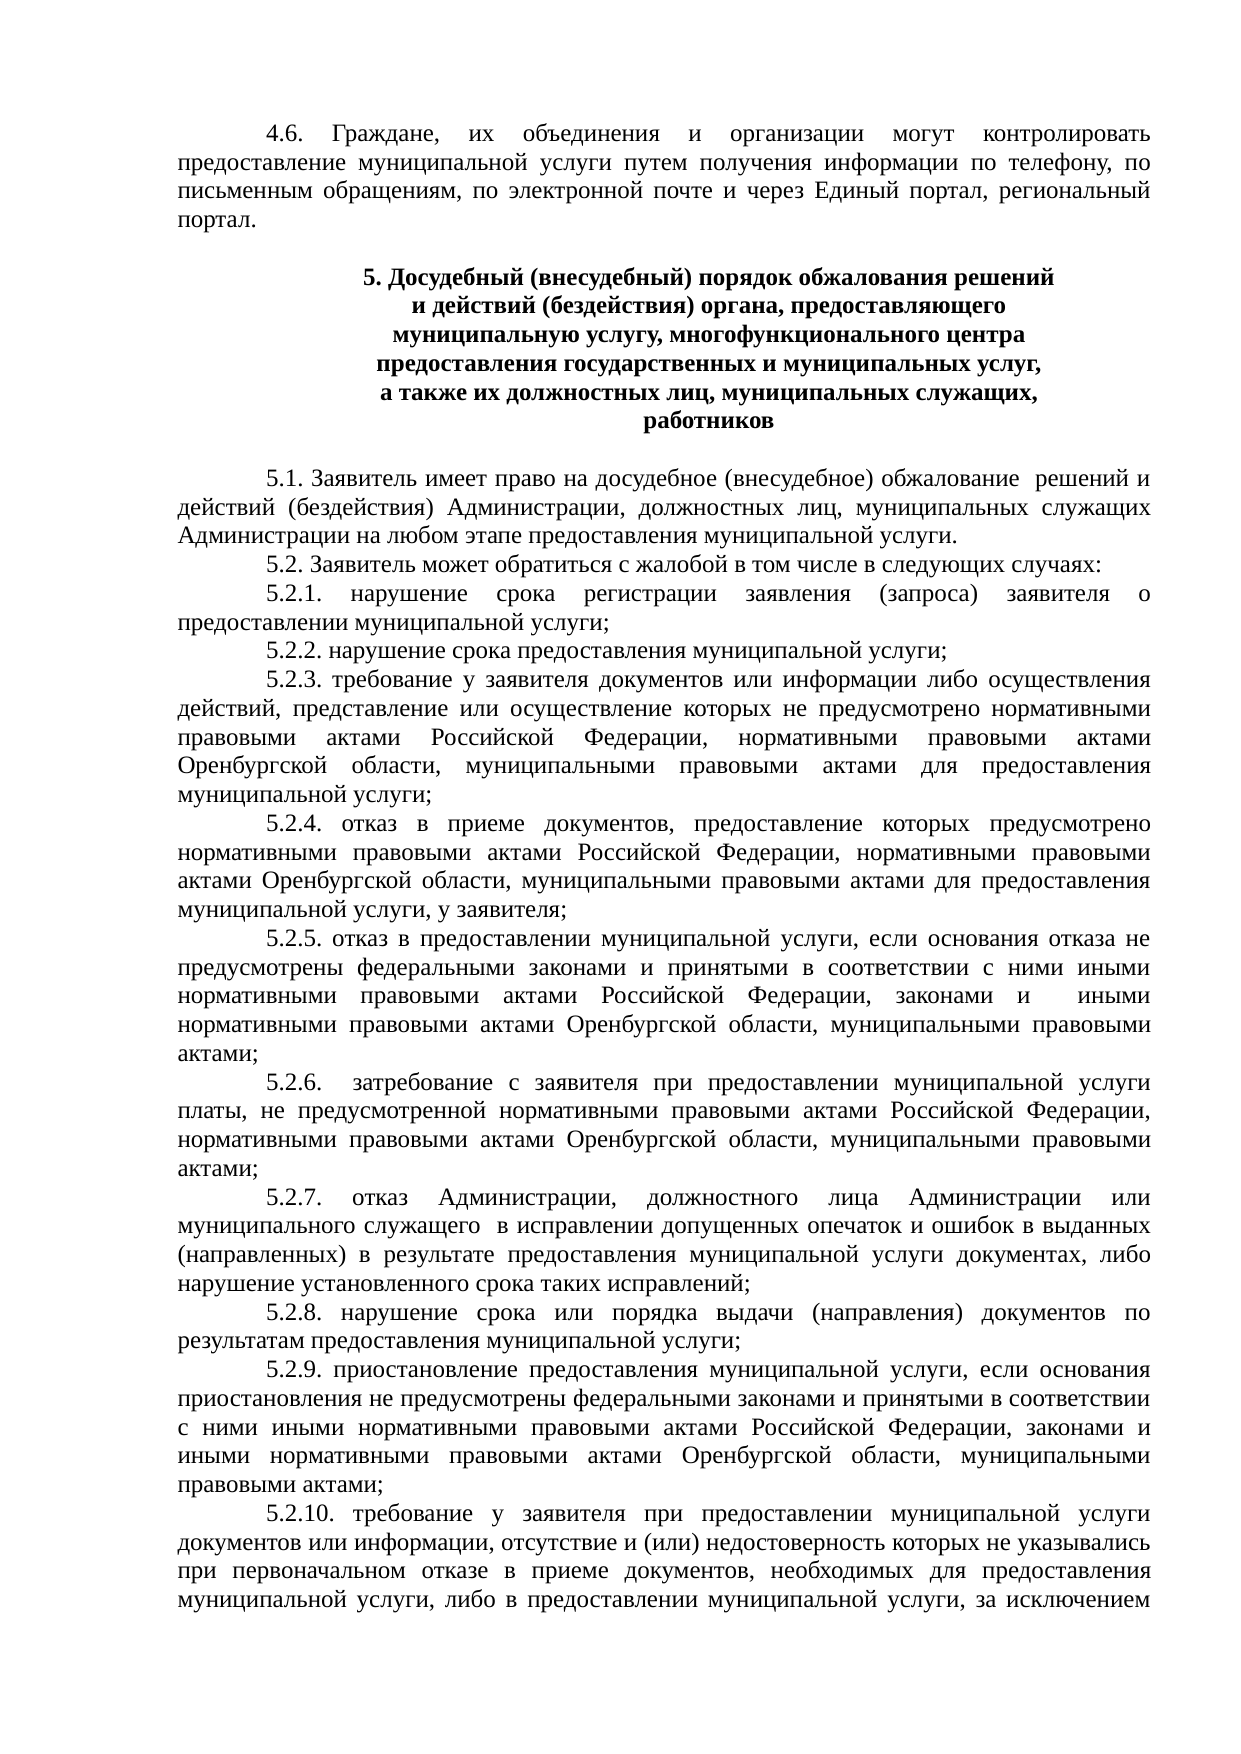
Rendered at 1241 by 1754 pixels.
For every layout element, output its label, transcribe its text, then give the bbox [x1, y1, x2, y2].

text 5.2. Заявитель может обратиться с жалобой в том числе в следующих случаях: [177, 549, 1152, 578]
text 5.2.7. отказ Администрации, должностного лица Администрации или муниципального служащего в исправлении допущенных опечаток и ошибок в выданных (направленных) в результате предоставления муниципальной услуги документах, либо нарушение установленного срока таких исправлений; [177, 1182, 1152, 1297]
text и действий (бездействия) органа, предоставляющего [177, 291, 1152, 319]
text работников [177, 406, 1152, 434]
text 5.2.1. нарушение срока регистрации заявления (запроса) заявителя о предоставлении муниципальной услуги; [177, 578, 1152, 636]
text 5.2.5. отказ в предоставлении муниципальной услуги, если основания отказа не предусмотрены федеральными законами и принятыми в соответствии с ними иными нормативными правовыми актами Российской Федерации, законами и иными нормативными правовыми актами Оренбургской области, муниципальными правовыми актами; [177, 923, 1152, 1067]
text 5.2.3. требование у заявителя документов или информации либо осуществления действий, представление или осуществление которых не предусмотрено нормативными правовыми актами Российской Федерации, нормативными правовыми актами Оренбургской области, муниципальными правовыми актами для предоставления муниципальной услуги; [177, 664, 1152, 808]
text 4.6. Граждане, их объединения и организации могут контролировать предоставление муниципальной услуги путем получения информации по телефону, по письменным обращениям, по электронной почте и через Единый портал, региональный портал. [177, 118, 1152, 233]
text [177, 1498, 1152, 1613]
text предоставления государственных и муниципальных услуг, [177, 348, 1152, 377]
text 5.2.8. нарушение срока или порядка выдачи (направления) документов по результатам предоставления муниципальной услуги; [177, 1297, 1152, 1354]
text 5.2.4. отказ в приеме документов, предоставление которых предусмотрено нормативными правовыми актами Российской Федерации, нормативными правовыми актами Оренбургской области, муниципальными правовыми актами для предоставления муниципальной услуги, у заявителя; [177, 808, 1152, 923]
text 5.2.6. затребование с заявителя при предоставлении муниципальной услуги платы, не предусмотренной нормативными правовыми актами Российской Федерации, нормативными правовыми актами Оренбургской области, муниципальными правовыми актами; [177, 1067, 1152, 1182]
text муниципальную услугу, многофункционального центра [177, 319, 1152, 348]
text 5. Досудебный (внесудебный) порядок обжалования решений [177, 262, 1152, 291]
text а также их должностных лиц, муниципальных служащих, [177, 377, 1152, 406]
text 5.2.9. приостановление предоставления муниципальной услуги, если основания приостановления не предусмотрены федеральными законами и принятыми в соответствии с ними иными нормативными правовыми актами Российской Федерации, законами и иными нормативными правовыми актами Оренбургской области, муниципальными правовыми актами; [177, 1354, 1152, 1498]
text 5.1. Заявитель имеет право на досудебное (внесудебное) обжалование решений и действий (бездействия) Администрации, должностных лиц, муниципальных служащих Администрации на любом этапе предоставления муниципальной услуги. [177, 463, 1152, 549]
text 5.2.2. нарушение срока предоставления муниципальной услуги; [177, 636, 1152, 664]
